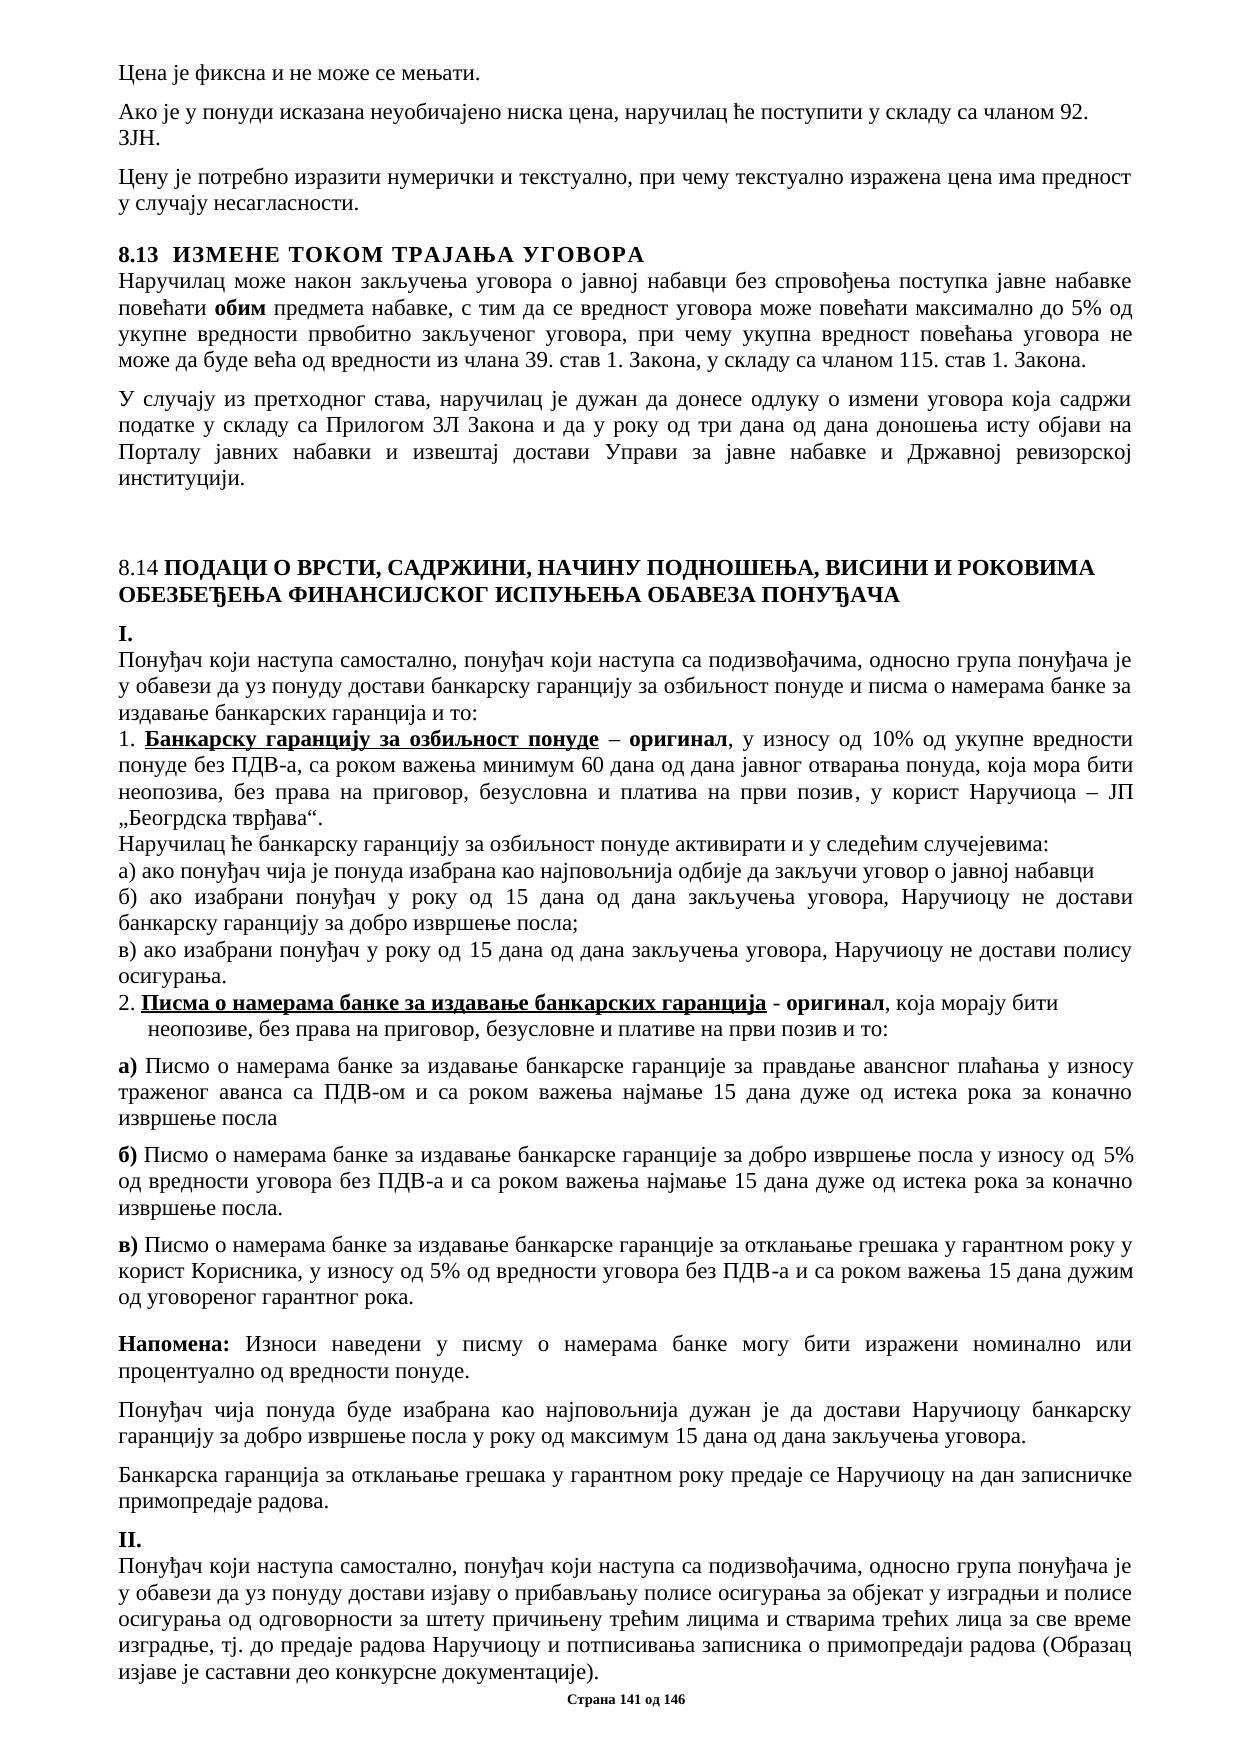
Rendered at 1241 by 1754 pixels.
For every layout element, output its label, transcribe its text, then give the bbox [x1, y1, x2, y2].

text Цена је фиксна и не може се мењати. [118, 59, 1134, 85]
text II. [118, 1526, 1134, 1552]
text Напомена: Износи наведени у писму о намерама банке могу бити изражени номинално или процентуално од вредности понуде. [118, 1331, 1134, 1383]
text I. [118, 619, 1134, 646]
text а) ако понуђач чија је понуда изабрана као најповољнија одбије да закључи уговор о јавној набавци [118, 857, 1134, 883]
text Наручилац може након закључења уговора о јавној набавци без спровођења поступка јавне набавке повећати обим предмета набавке, с тим да се вредност уговора може повећати максимално до 5% од укупне вредности првобитно закљученог уговора, при чему укупна вредност повећања уговора не може да буде већа од вредности из члана 39. став 1. Закона, у складу са чланом 115. став 1. Закона. [118, 267, 1134, 373]
text Цену је потребно изразити нумерички и текстуално, при чему текстуално изражена цена има предност у случају несагласности. [118, 163, 1134, 216]
text 8.14 ПОДАЦИ О ВРСТИ, САДРЖИНИ, НАЧИНУ ПОДНОШЕЊА, ВИСИНИ И РОКОВИМА ОБЕЗБЕЂЕЊА ФИНАНСИЈСКОГ ИСПУЊЕЊА ОБАВЕЗА ПОНУЂАЧА [118, 554, 1134, 607]
text в) ако изабрани понуђач у року од 15 дана од дана закључења уговора, Наручиоцу не достави полису осигурања. [118, 936, 1134, 988]
text 1. Банкарску гаранцију за озбиљност понуде – оригинал, у износу од 10% од укупне вредности понуде без ПДВ-а, са роком важења минимум 60 дана од дана јавног отварања понуда, која мора бити неопозивa, без права на приговор, безусловна и платива на први позив, у корист Наручиоца – ЈП „Беогрдска тврђава“. [118, 725, 1134, 830]
text б) Писмо о намерама банке за издавање банкарске гаранције за добро извршење посла у износу од 5% од вредности уговора без ПДВ-а и са роком важења најмање 15 дана дуже од истека рока за коначно извршење посла. [118, 1141, 1134, 1220]
text Наручилац ће банкарску гаранцију за озбиљност понуде активирати и у следећим случејевима: [118, 830, 1134, 857]
text 8.13 ИЗМЕНЕ ТОКОМ ТРАЈАЊА УГОВОРА [118, 241, 1169, 267]
text Банкарска гаранција за отклањање грешака у гарантном року предаје се Наручиоцу на дан записничке примопредаје радова. [118, 1461, 1134, 1514]
text Понуђач који наступа самостално, понуђач који наступа са подизвођачима, односно група понуђача је у обавези да уз понуду достави банкарску гаранцију за озбиљност понуде и писма о намерама банке за издавање банкарских гаранција и то: [118, 646, 1134, 725]
text 2. Писма о намерама банке за издавање банкарских гаранција - оригинал, која морају бити неопозиве, без права на приговор, безусловне и плативе на први позив и то: [118, 988, 1134, 1041]
text б) ако изабрани понуђач у року од 15 дана од дана закључења уговора, Наручиоцу не достави банкарску гаранцију за добро извршење посла; [118, 883, 1134, 936]
text а) Писмо о намерама банке за издавање банкарске гаранције за правдање авансног плаћања у износу траженог аванса са ПДВ-ом и са роком важења најмање 15 дана дуже од истека рока за коначно извршење посла [118, 1052, 1134, 1131]
text Ако је у понуди исказана неуобичајено ниска цена, наручилац ће поступити у складу са чланом 92. ЗЈН. [118, 98, 1134, 151]
text У случају из претходног става, наручилац је дужан да донесе одлуку о измени уговора која садржи податке у складу са Прилогом 3Л Закона и да у року од три дана од дана доношења исту објави на Порталу јавних набавки и извештај достави Управи за јавне набавке и Државној ревизорској институцији. [118, 385, 1134, 491]
text в) Писмо о намерама банке за издавање банкарске гаранције за отклањање грешака у гарантном року у корист Корисника, у износу од 5% од вредности уговора без ПДВ-а и са роком важења 15 дана дужим од уговореног гарантног рока. [118, 1231, 1134, 1310]
text Понуђач чија понуда буде изабрана као најповољнија дужан је да достави Наручиоцу банкарску гаранцију за добро извршење посла у року од максимум 15 дана од дана закључења уговора. [118, 1396, 1134, 1448]
text Понуђач који наступа самостално, понуђач који наступа са подизвођачима, односно група понуђача је у обавези да уз понуду достави изјаву о прибављању полисe осигурања за објекат у изградњи и полисe осигурања од одговорности за штету причињену трећим лицима и стварима трећих лица за све време изградње, тј. до предаје радова Наручиоцу и потписивања записника о примопредаји радова (Образац изјаве је саставни део конкурсне документације). [118, 1552, 1134, 1684]
